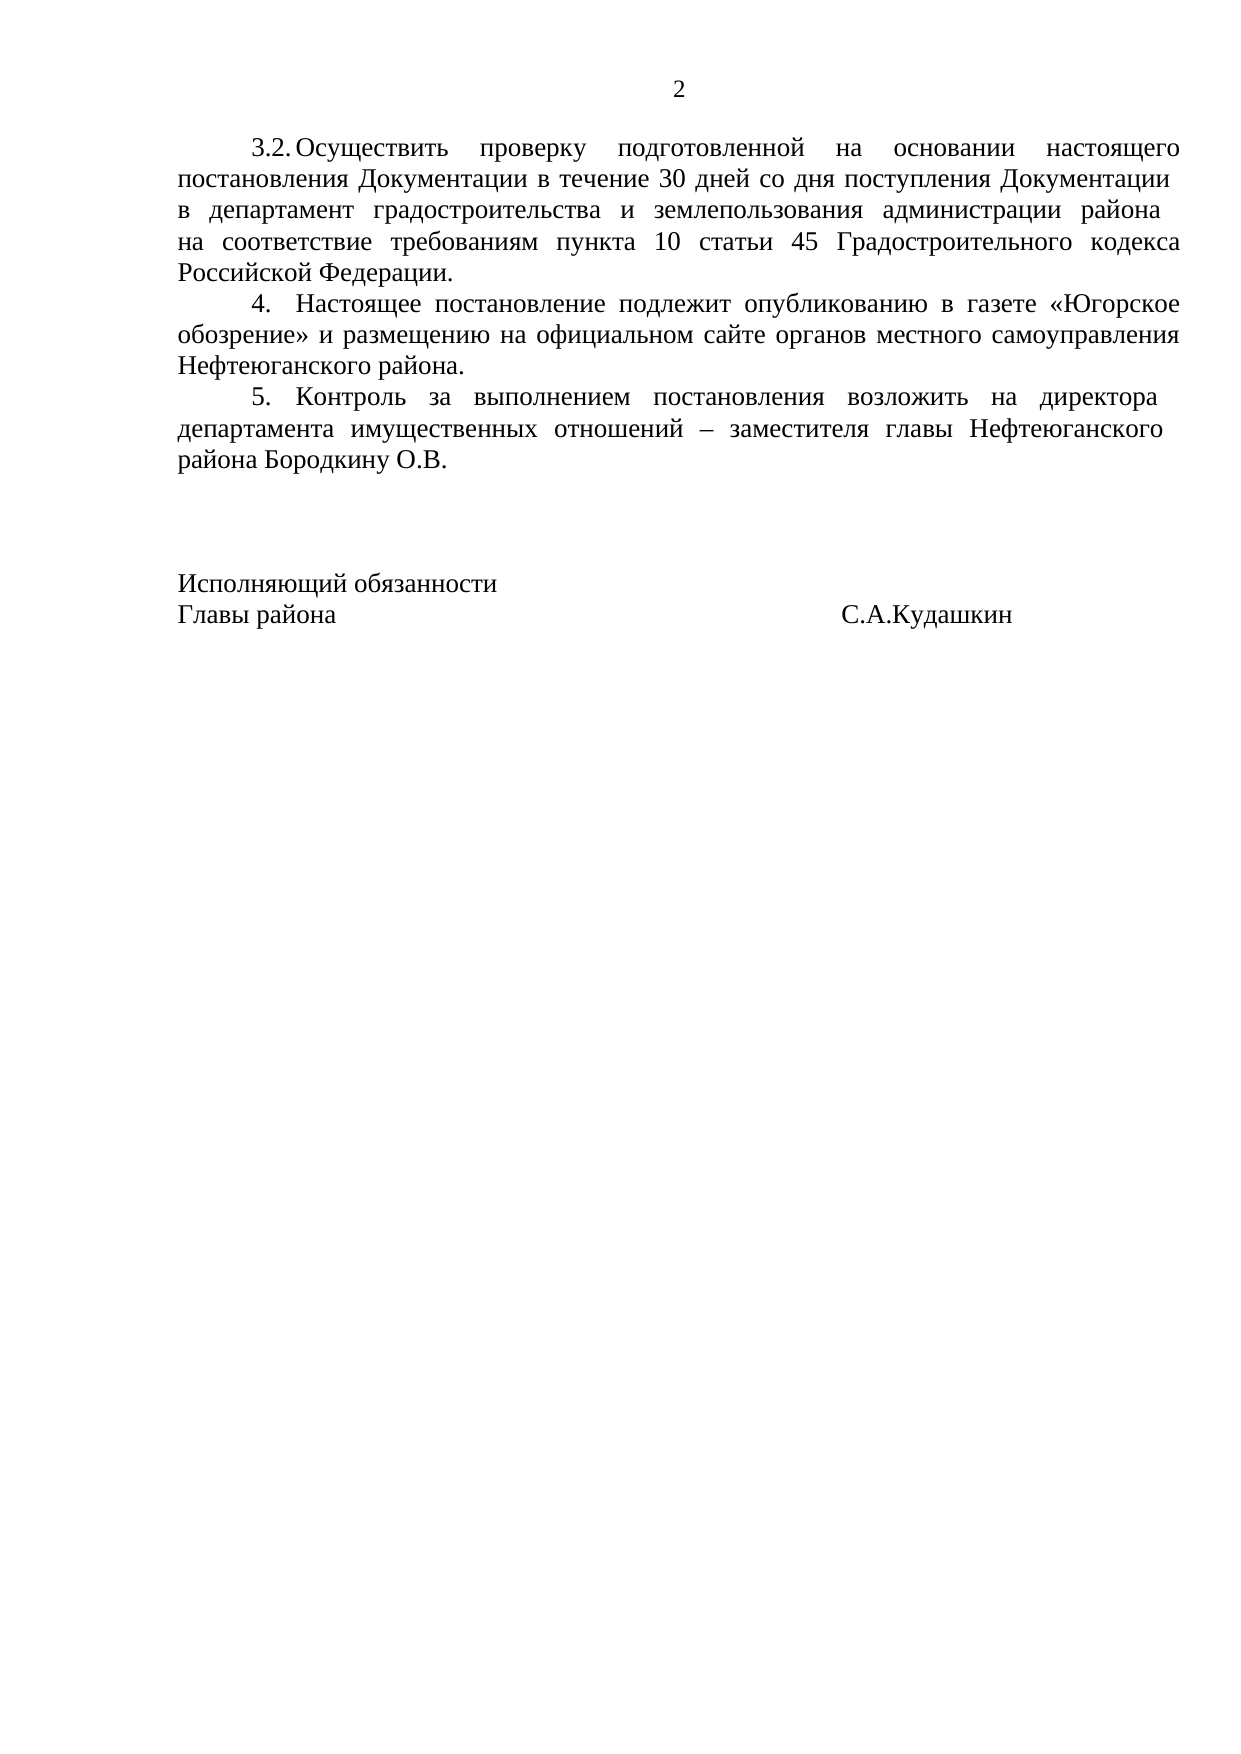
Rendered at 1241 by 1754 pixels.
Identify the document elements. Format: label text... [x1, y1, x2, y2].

text Исполняющий обязанности [177, 567, 1181, 598]
list Контроль за выполнением постановления возложить на директора департамента имущественных отношений – заместителя главы Нефтеюганского района Бородкину О.В. [177, 381, 1181, 474]
list Настоящее постановление подлежит опубликованию в газете «Югорское обозрение» и размещению на официальном сайте органов местного самоуправления Нефтеюганского района. [177, 287, 1181, 381]
list Осуществить проверку подготовленной на основании настоящего постановления Документации в течение 30 дней со дня поступления Документации в департамент градостроительства и землепользования администрации района на соответствие требованиям пункта 10 статьи 45 Градостроительного кодекса Российской Федерации. [177, 131, 1181, 287]
text Главы района С.А.Кудашкин [177, 598, 1181, 630]
